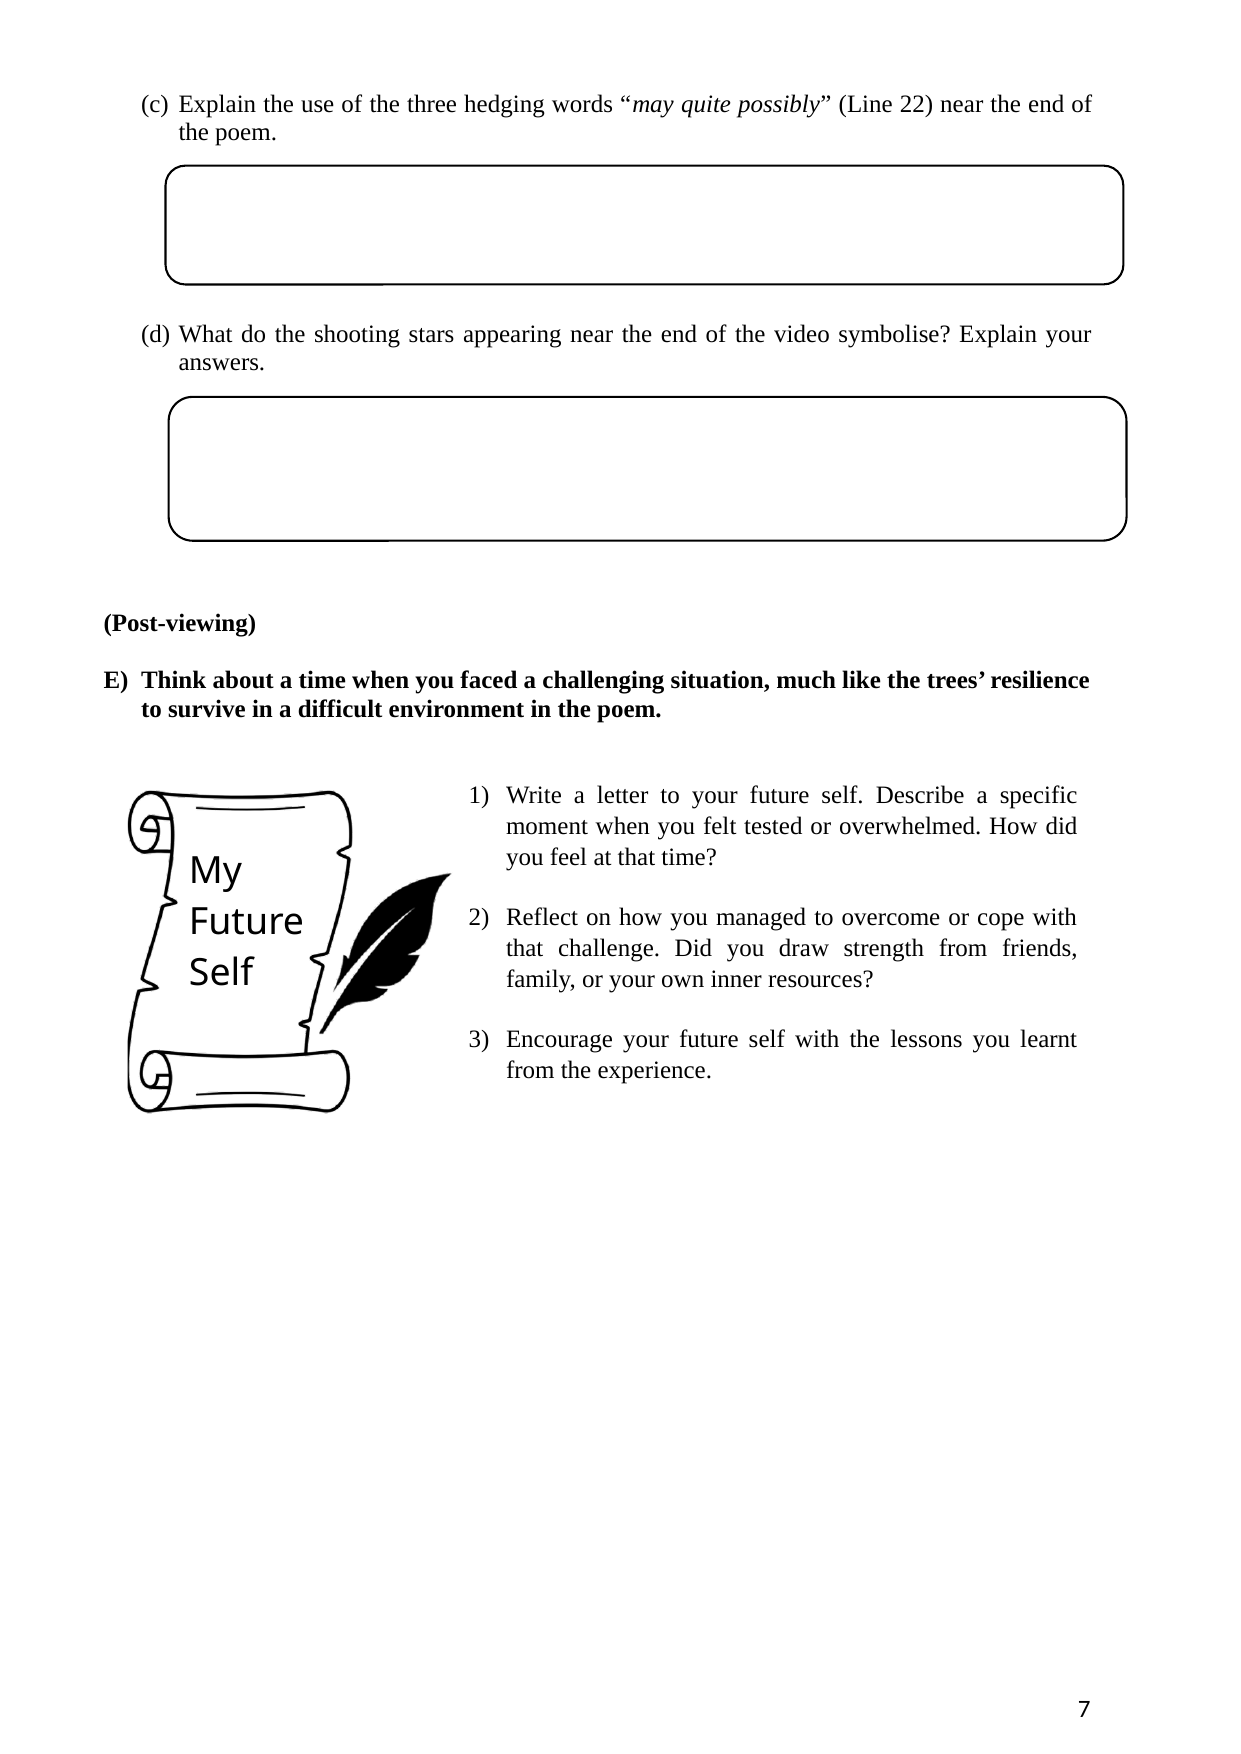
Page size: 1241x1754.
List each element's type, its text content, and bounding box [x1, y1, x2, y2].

list Think about a time when you faced a challenging situation, much like the trees’ resilience to survive in a difficult environment in the poem. [103, 665, 1090, 723]
list Explain the use of the three hedging words “may quite possibly” (Line 22) near the end of the poem. [141, 89, 1093, 146]
table_header Write a letter to your future self. Describe a specific moment when you felt tested or overwhelmed. How did you feel at that time? Reflect on how you managed to overcome or cope with that challenge. Did you draw strength from friends, family, or your own inner resources? Encourage your future self with the lessons you learnt from the experience. [457, 752, 1089, 1172]
list What do the shooting stars appearing near the end of the video symbolise? Explain your answers. [141, 319, 1093, 376]
text (Post-viewing) [103, 608, 1090, 637]
table_header [103, 752, 457, 1172]
